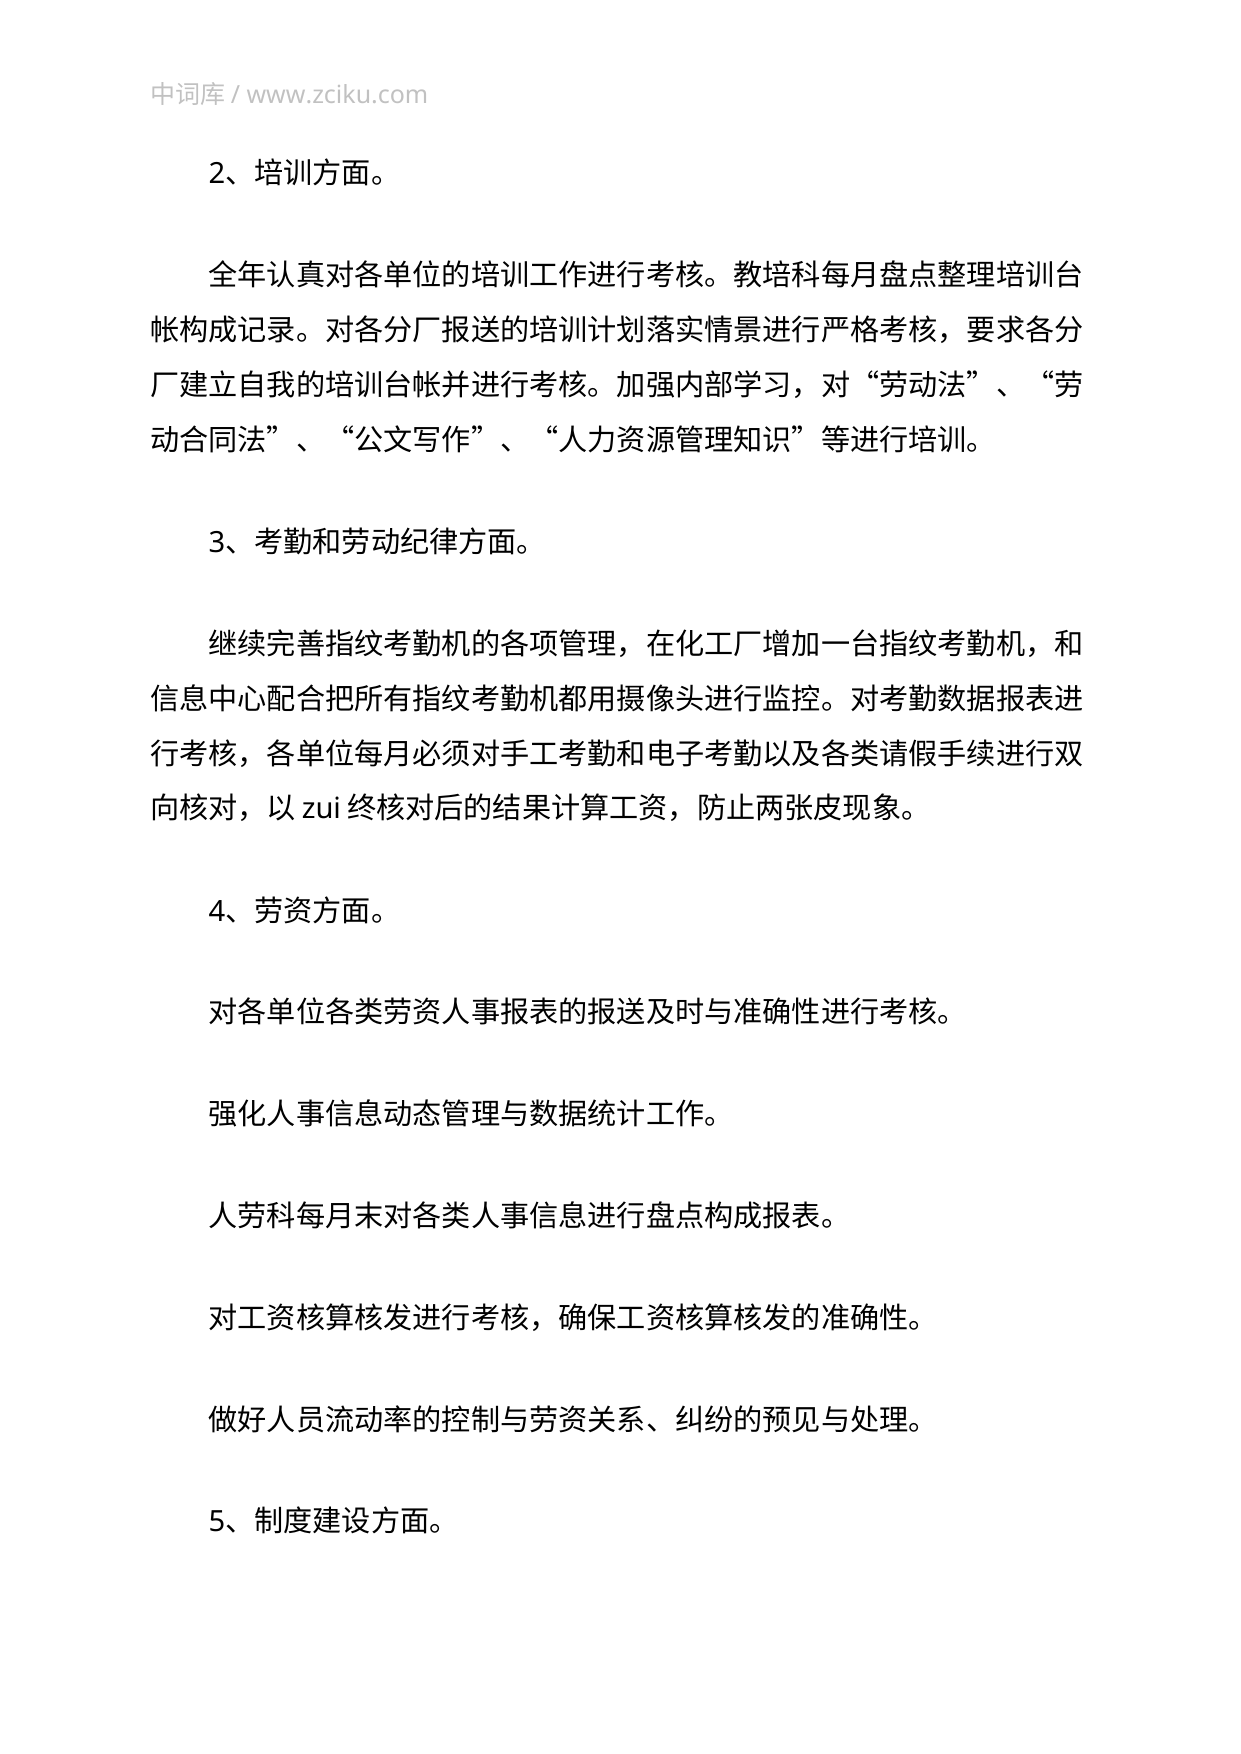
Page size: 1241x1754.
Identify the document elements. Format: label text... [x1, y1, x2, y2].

text 5、制度建设方面。 [150, 1498, 1090, 1540]
text 继续完善指纹考勤机的各项管理，在化工厂增加一台指纹考勤机，和信息中心配合把所有指纹考勤机都用摄像头进行监控。对考勤数据报表进行考核，各单位每月必须对手工考勤和电子考勤以及各类请假手续进行双向核对，以zui终核对后的结果计算工资，防止两张皮现象。 [150, 620, 1090, 827]
text 3、考勤和劳动纪律方面。 [150, 518, 1090, 561]
text 对工资核算核发进行考核，确保工资核算核发的准确性。 [150, 1294, 1090, 1337]
text 2、培训方面。 [150, 150, 1090, 192]
text 4、劳资方面。 [150, 887, 1090, 929]
text 做好人员流动率的控制与劳资关系、纠纷的预见与处理。 [150, 1396, 1090, 1438]
text 对各单位各类劳资人事报表的报送及时与准确性进行考核。 [150, 989, 1090, 1031]
text 人劳科每月末对各类人事信息进行盘点构成报表。 [150, 1193, 1090, 1235]
text 强化人事信息动态管理与数据统计工作。 [150, 1091, 1090, 1133]
text 全年认真对各单位的培训工作进行考核。教培科每月盘点整理培训台帐构成记录。对各分厂报送的培训计划落实情景进行严格考核，要求各分厂建立自我的培训台帐并进行考核。加强内部学习，对“劳动法”、“劳动合同法”、“公文写作”、“人力资源管理知识”等进行培训。 [150, 252, 1090, 459]
